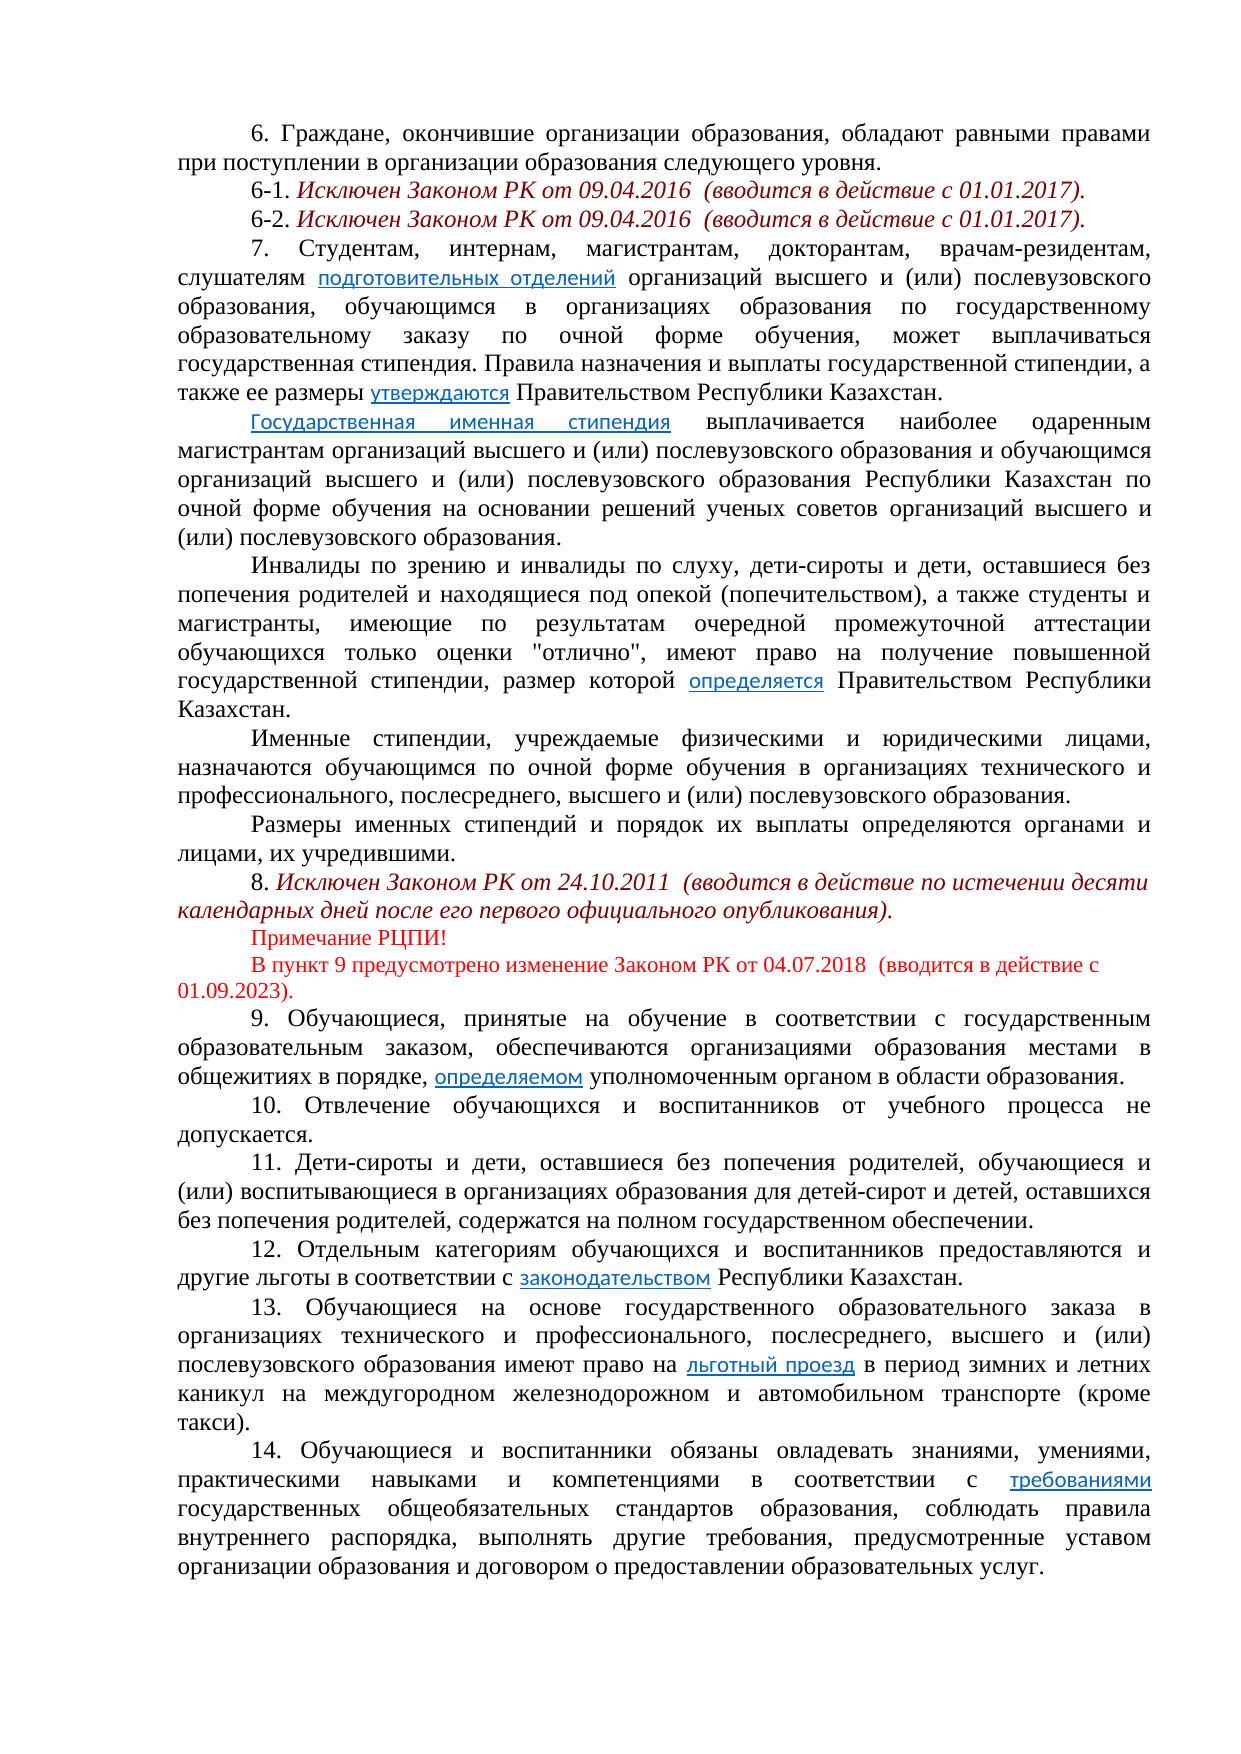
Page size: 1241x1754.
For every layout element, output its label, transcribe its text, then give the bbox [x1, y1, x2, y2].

text Именные стипендии, учреждаемые физическими и юридическими лицами, назначаются обучающимся по очной форме обучения в организациях технического и профессионального, послесреднего, высшего и (или) послевузовского образования. [177, 723, 1152, 809]
text 11. Дети-сироты и дети, оставшиеся без попечения родителей, обучающиеся и (или) воспитывающиеся в организациях образования для детей-сирот и детей, оставшихся без попечения родителей, содержатся на полном государственном обеспечении. [177, 1147, 1152, 1234]
text 6-1. Исключен Законом РК от 09.04.2016 № 501-V (вводится в действие с 01.01.2017). [177, 176, 1152, 204]
text Размеры именных стипендий и порядок их выплаты определяются органами и лицами, их учредившими. [177, 809, 1152, 867]
text 6-2. Исключен Законом РК от 09.04.2016 № 501-V (вводится в действие с 01.01.2017). [177, 204, 1152, 233]
text 7. Студентам, интернам, магистрантам, докторантам, врачам-резидентам, слушателям подготовительных отделений организаций высшего и (или) послевузовского образования, обучающимся в организациях образования по государственному образовательному заказу по очной форме обучения, может выплачиваться государственная стипендия. Правила назначения и выплаты государственной стипендии, а также ее размеры утверждаются Правительством Республики Казахстан. [177, 233, 1152, 406]
text В пункт 9 предусмотрено изменение Законом РК от 04.07.2018 № 171-VI (вводится в действие с 01.09.2023). [177, 951, 1152, 1003]
text Государственная именная стипендия выплачивается наиболее одаренным магистрантам организаций высшего и (или) послевузовского образования и обучающимся организаций высшего и (или) послевузовского образования Республики Казахстан по очной форме обучения на основании решений ученых советов организаций высшего и (или) послевузовского образования. [177, 406, 1152, 550]
text Примечание РЦПИ! [177, 924, 1152, 951]
text Инвалиды по зрению и инвалиды по слуху, дети-сироты и дети, оставшиеся без попечения родителей и находящиеся под опекой (попечительством), а также студенты и магистранты, имеющие по результатам очередной промежуточной аттестации обучающихся только оценки "отлично", имеют право на получение повышенной государственной стипендии, размер которой определяется Правительством Республики Казахстан. [177, 550, 1152, 723]
text 12. Отдельным категориям обучающихся и воспитанников предоставляются и другие льготы в соответствии с законодательством Республики Казахстан. [177, 1234, 1152, 1292]
text 10. Отвлечение обучающихся и воспитанников от учебного процесса не допускается. [177, 1090, 1152, 1147]
text 13. Обучающиеся на основе государственного образовательного заказа в организациях технического и профессионального, послесреднего, высшего и (или) послевузовского образования имеют право на льготный проезд в период зимних и летних каникул на междугородном железнодорожном и автомобильном транспорте (кроме такси). [177, 1292, 1152, 1436]
text 6. Граждане, окончившие организации образования, обладают равными правами при поступлении в организации образования следующего уровня. [177, 118, 1152, 176]
text 8. Исключен Законом РК от 24.10.2011 № 487-IV (вводится в действие по истечении десяти календарных дней после его первого официального опубликования). [177, 867, 1152, 924]
text 14. Обучающиеся и воспитанники обязаны овладевать знаниями, умениями, практическими навыками и компетенциями в соответствии с требованиями государственных общеобязательных стандартов образования, соблюдать правила внутреннего распорядка, выполнять другие требования, предусмотренные уставом организации образования и договором о предоставлении образовательных услуг. [177, 1436, 1152, 1580]
text 9. Обучающиеся, принятые на обучение в соответствии с государственным образовательным заказом, обеспечиваются организациями образования местами в общежитиях в порядке, определяемом уполномоченным органом в области образования. [177, 1003, 1152, 1090]
